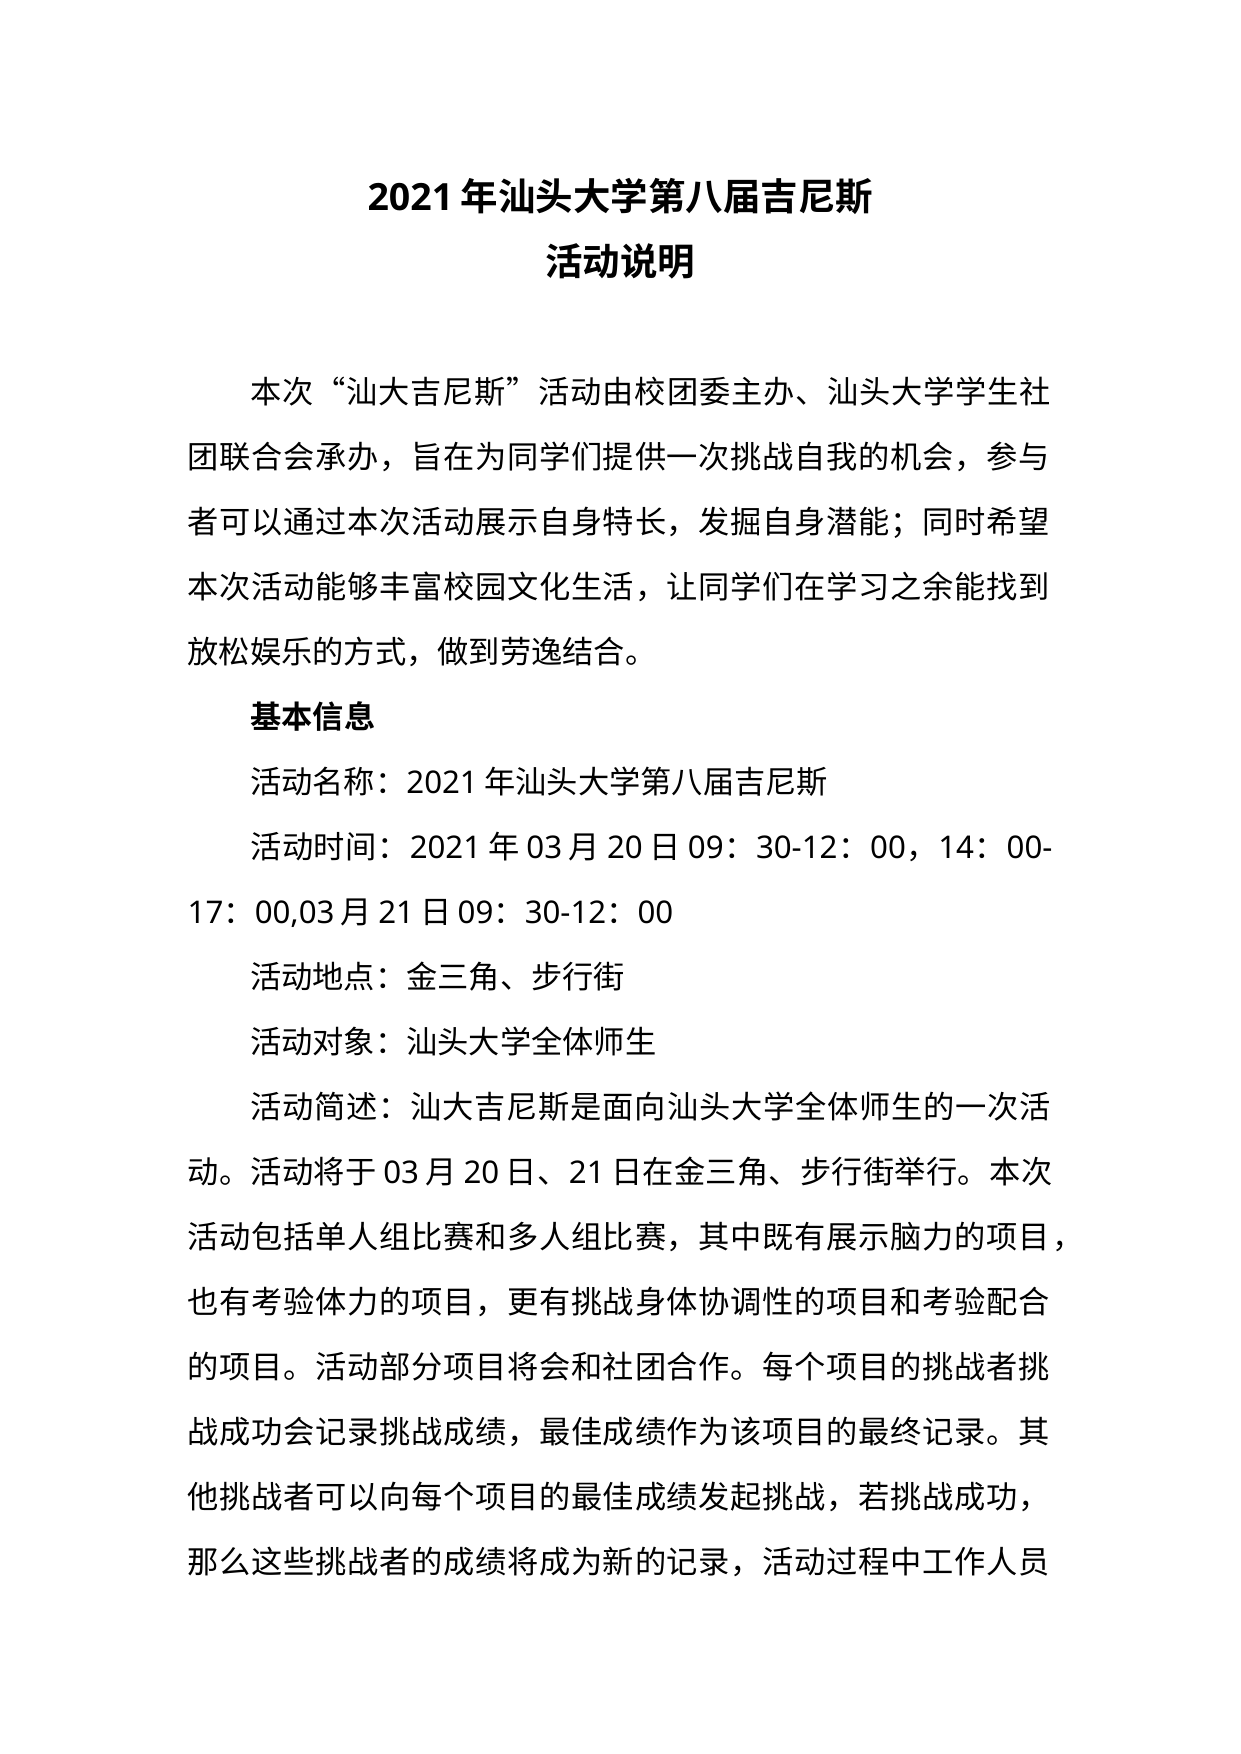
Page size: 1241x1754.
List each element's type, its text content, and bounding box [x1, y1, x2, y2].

text 活动名称：2021年汕头大学第八届吉尼斯 [187, 747, 1053, 812]
text 活动时间：2021年03月20日09：30-12：00，14：00-17：00,03月21日09：30-12：00 [187, 812, 1053, 942]
text 活动对象：汕头大学全体师生 [187, 1007, 1053, 1072]
text 活动地点：金三角、步行街 [187, 942, 1053, 1007]
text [187, 1072, 1053, 1592]
text 本次“汕大吉尼斯”活动由校团委主办、汕头大学学生社团联合会承办，旨在为同学们提供一次挑战自我的机会，参与者可以通过本次活动展示自身特长，发掘自身潜能；同时希望本次活动能够丰富校园文化生活，让同学们在学习之余能找到放松娱乐的方式，做到劳逸结合。 [187, 357, 1053, 682]
text 2021年汕头大学第八届吉尼斯 [187, 162, 1053, 227]
text 活动说明 [187, 227, 1053, 292]
text 基本信息 [187, 682, 1053, 747]
